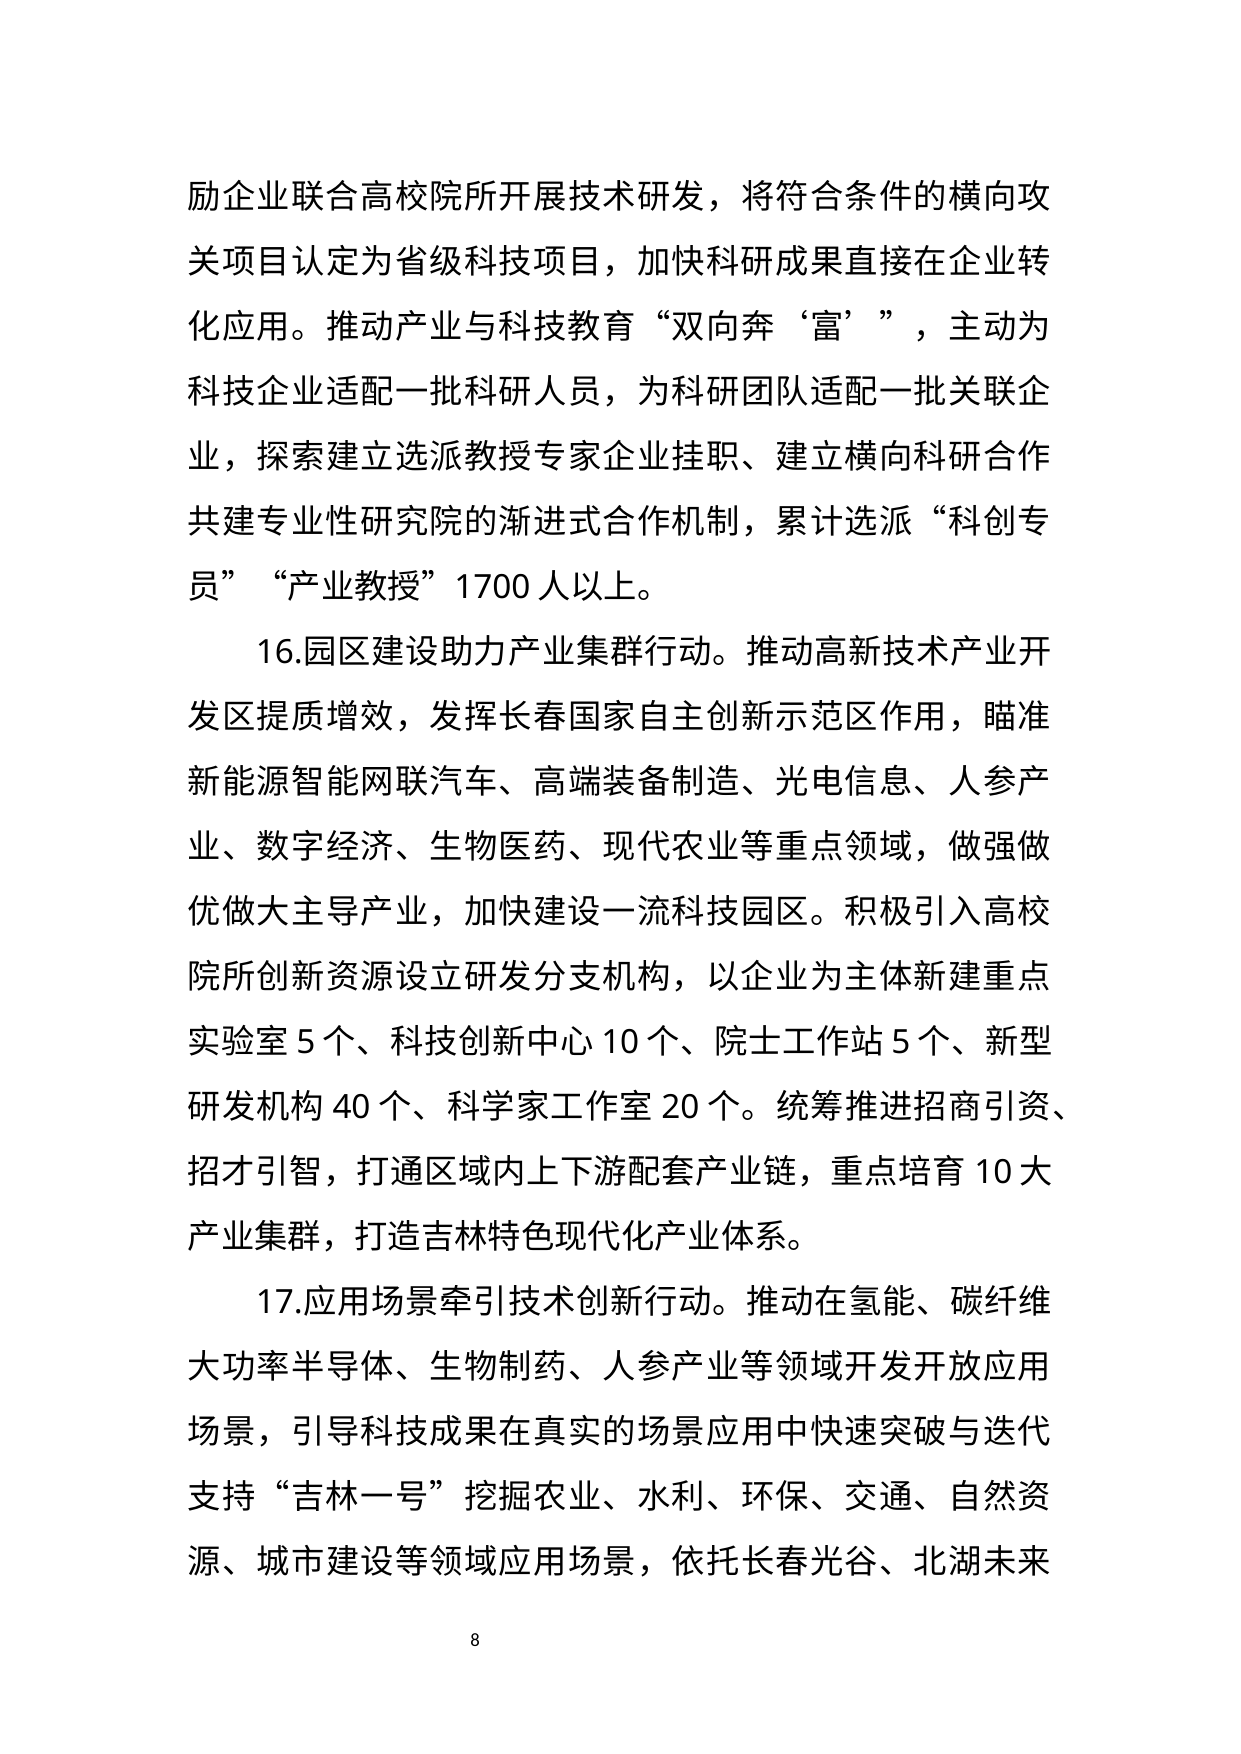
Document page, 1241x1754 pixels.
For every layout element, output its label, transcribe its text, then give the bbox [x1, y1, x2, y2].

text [187, 162, 1053, 617]
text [187, 1267, 1053, 1592]
text 16.园区建设助力产业集群行动。推动高新技术产业开发区提质增效，发挥长春国家自主创新示范区作用，瞄准新能源智能网联汽车、高端装备制造、光电信息、人参产业、数字经济、生物医药、现代农业等重点领域，做强做优做大主导产业，加快建设一流科技园区。积极引入高校院所创新资源设立研发分支机构，以企业为主体新建重点实验室5个、科技创新中心10个、院士工作站5个、新型研发机构40个、科学家工作室20个。统筹推进招商引资、招才引智，打通区域内上下游配套产业链，重点培育10大产业集群，打造吉林特色现代化产业体系。 [187, 617, 1053, 1267]
